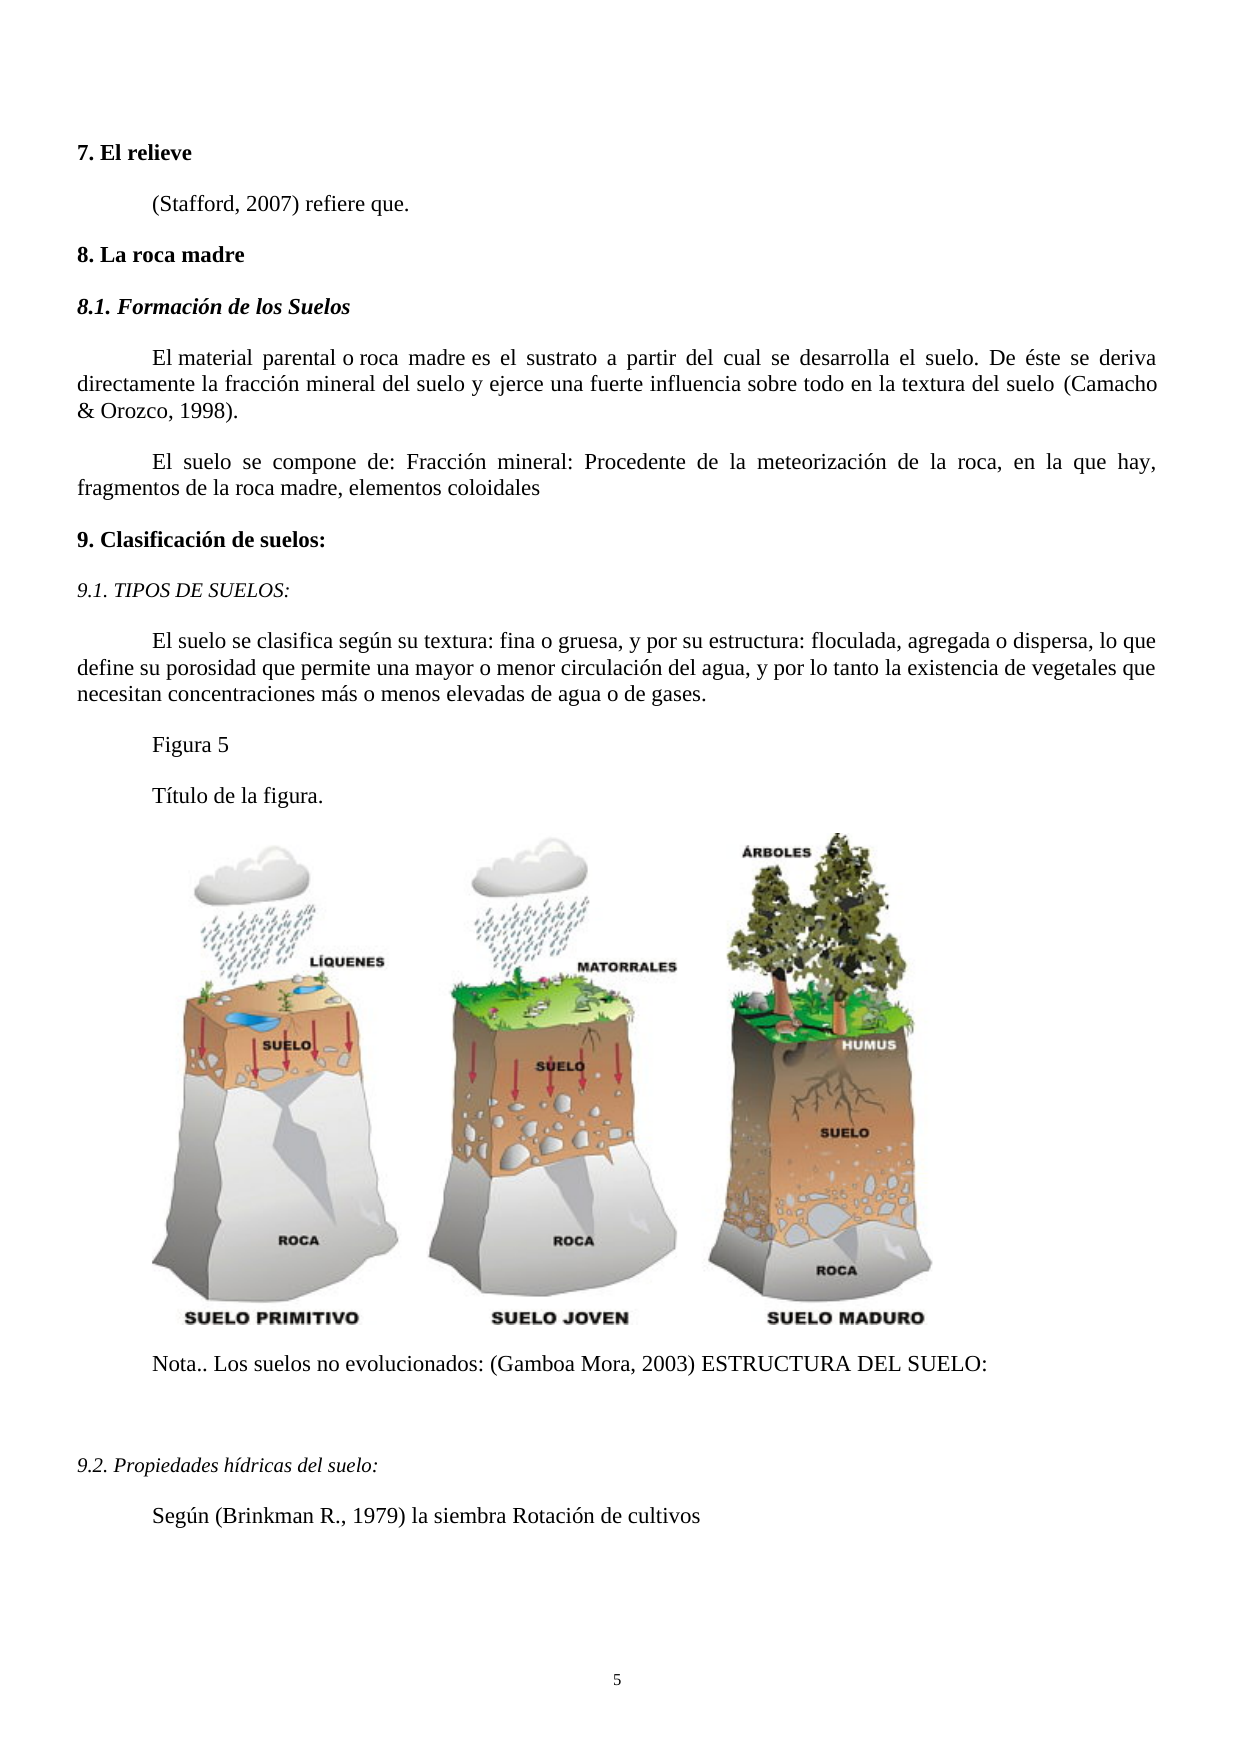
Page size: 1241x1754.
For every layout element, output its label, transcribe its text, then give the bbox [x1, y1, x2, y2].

text Título de la figura. [77, 783, 1157, 809]
text El relieve [77, 139, 1157, 165]
text El suelo se compone de: Fracción mineral: Procedente de la meteorización de la roca, en la que hay, fragmentos de la roca madre, elementos coloidales [77, 448, 1157, 501]
text El material parental o roca madre es el sustrato a partir del cual se desarrolla el suelo. De éste se deriva directamente la fracción mineral del suelo y ejerce una fuerte influencia sobre todo en la textura del suelo (Camacho & Orozco, 1998). [77, 344, 1157, 423]
text Formación de los Suelos [77, 293, 1157, 319]
text Según (Brinkman R., 1979) la siembra Rotación de cultivos [77, 1502, 1157, 1529]
text TIPOS DE SUELOS: [77, 577, 1157, 602]
text El suelo se clasifica según su textura: fina o gruesa, y por su estructura: floculada, agregada o dispersa, lo que define su porosidad que permite una mayor o menor circulación del agua, y por lo tanto la existencia de vegetales que necesitan concentraciones más o menos elevadas de agua o de gases. [77, 627, 1157, 706]
text Nota.. Los suelos no evolucionados: (Gamboa Mora, 2003) ESTRUCTURA DEL SUELO: [77, 1349, 1157, 1376]
picture [151, 833, 933, 1325]
text La roca madre [77, 241, 1157, 268]
text Propiedades hídricas del suelo: [77, 1452, 1157, 1477]
text (Stafford, 2007) refiere que. [77, 190, 1157, 216]
text Clasificación de suelos: [77, 526, 1157, 552]
text Figura 5 [77, 731, 1157, 758]
